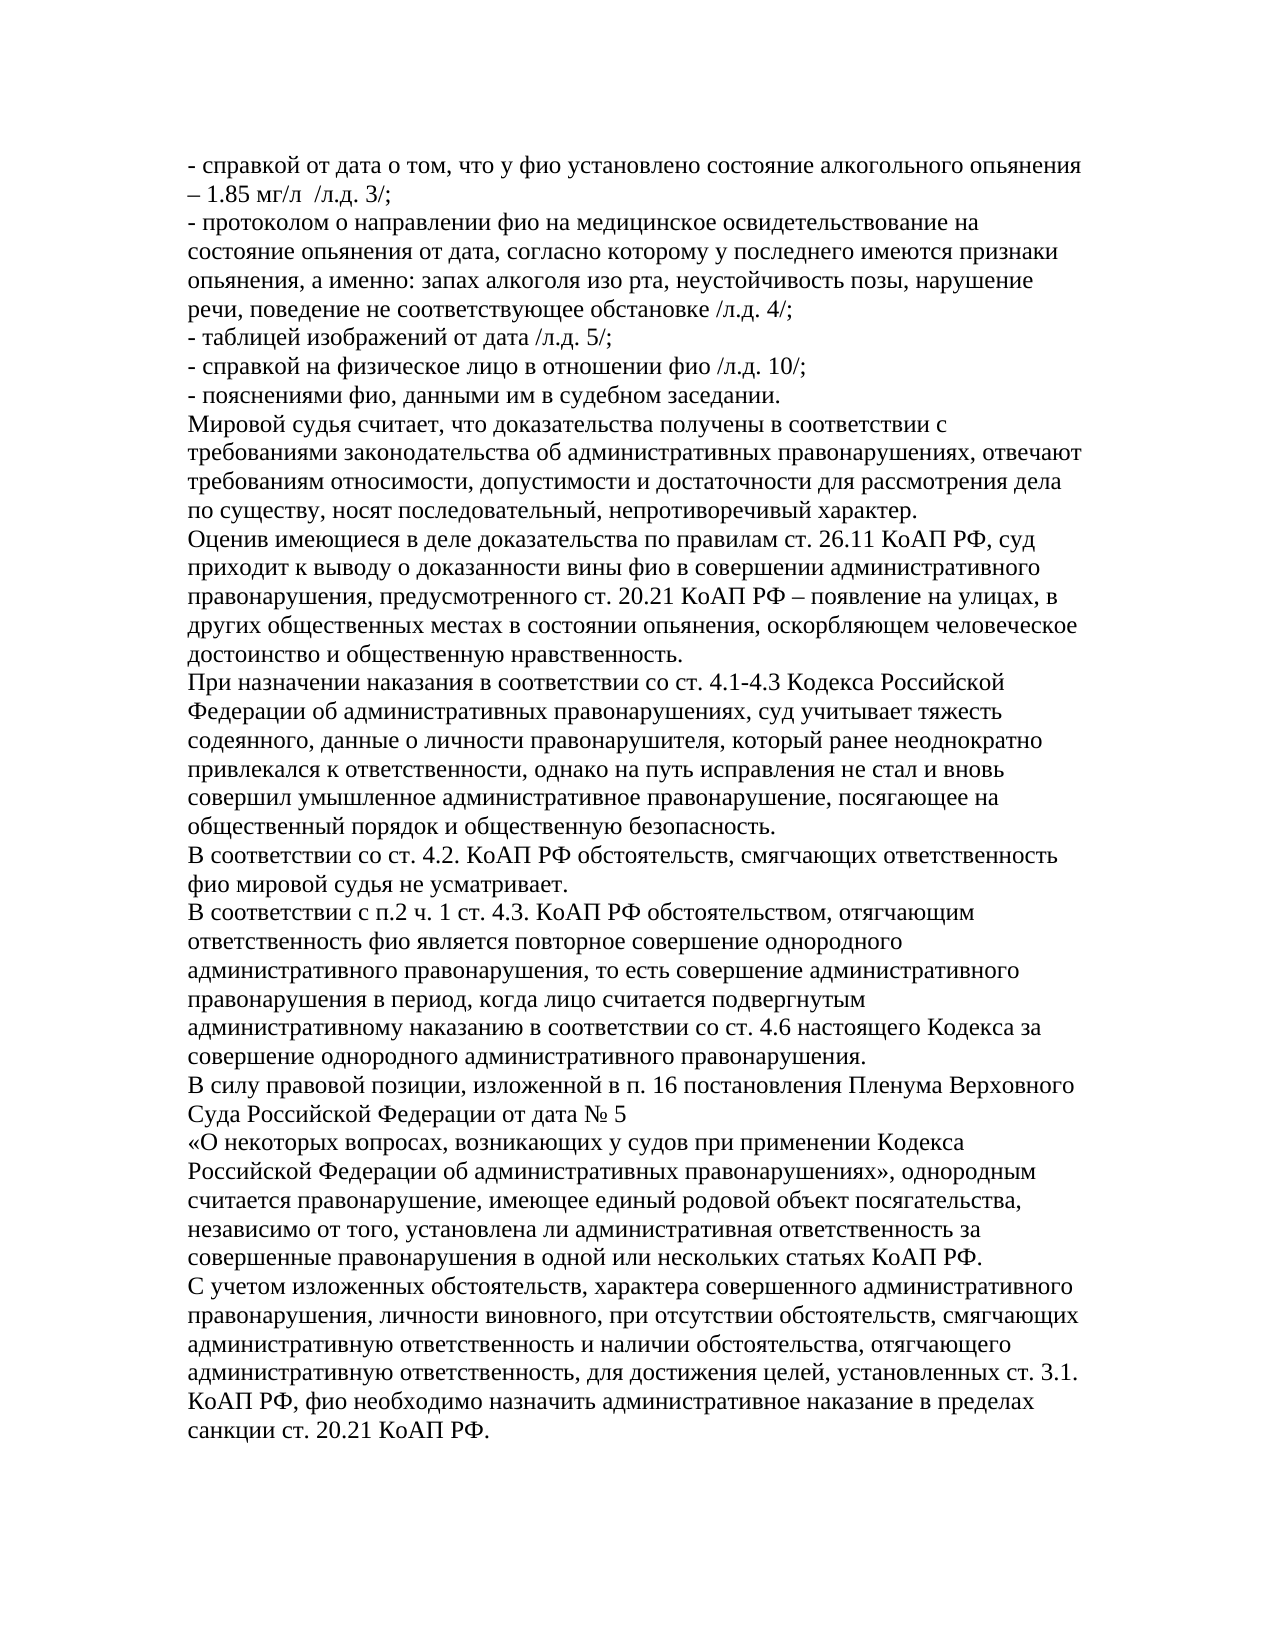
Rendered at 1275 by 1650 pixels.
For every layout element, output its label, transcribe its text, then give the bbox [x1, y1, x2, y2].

text Оценив имеющиеся в деле доказательства по правилам ст. 26.11 КоАП РФ, суд приходит к выводу о доказанности вины фио в совершении административного правонарушения, предусмотренного ст. 20.21 КоАП РФ – появление на улицах, в других общественных местах в состоянии опьянения, оскорбляющем человеческое достоинство и общественную нравственность. [187, 524, 1087, 667]
text В силу правовой позиции, изложенной в п. 16 постановления Пленума Верховного Суда Российской Федерации от дата № 5 [187, 1070, 1087, 1127]
text «О некоторых вопросах, возникающих у судов при применении Кодекса Российской Федерации об административных правонарушениях», однородным считается правонарушение, имеющее единый родовой объект посягательства, независимо от того, установлена ли административная ответственность за совершенные правонарушения в одной или нескольких статьях КоАП РФ. [187, 1127, 1087, 1271]
text В соответствии с п.2 ч. 1 ст. 4.3. КоАП РФ обстоятельством, отягчающим ответственность фио является повторное совершение однородного административного правонарушения, то есть совершение административного правонарушения в период, когда лицо считается подвергнутым административному наказанию в соответствии со ст. 4.6 настоящего Кодекса за совершение однородного административного правонарушения. [187, 897, 1087, 1070]
text - справкой на физическое лицо в отношении фио /л.д. 10/; [187, 351, 1087, 380]
text - протоколом о направлении фио на медицинское освидетельствование на состояние опьянения от дата, согласно которому у последнего имеются признаки опьянения, а именно: запах алкоголя изо рта, неустойчивость позы, нарушение речи, поведение не соответствующее обстановке /л.д. 4/; [187, 207, 1087, 322]
text - таблицей изображений от дата /л.д. 5/; [187, 322, 1087, 351]
text С учетом изложенных обстоятельств, характера совершенного административного правонарушения, личности виновного, при отсутствии обстоятельств, смягчающих административную ответственность и наличии обстоятельства, отягчающего административную ответственность, для достижения целей, установленных ст. 3.1. КоАП РФ, фио необходимо назначить административное наказание в пределах санкции ст. 20.21 КоАП РФ. [187, 1271, 1087, 1444]
text В соответствии со ст. 4.2. КоАП РФ обстоятельств, смягчающих ответственность фио мировой судья не усматривает. [187, 840, 1087, 897]
text - справкой от дата о том, что у фио установлено состояние алкогольного опьянения – 1.85 мг/л /л.д. 3/; [187, 150, 1087, 207]
text Мировой судья считает, что доказательства получены в соответствии с требованиями законодательства об административных правонарушениях, отвечают требованиям относимости, допустимости и достаточности для рассмотрения дела по существу, носят последовательный, непротиворечивый характер. [187, 409, 1087, 524]
text При назначении наказания в соответствии со ст. 4.1-4.3 Кодекса Российской Федерации об административных правонарушениях, суд учитывает тяжесть содеянного, данные о личности правонарушителя, который ранее неоднократно привлекался к ответственности, однако на путь исправления не стал и вновь совершил умышленное административное правонарушение, посягающее на общественный порядок и общественную безопасность. [187, 667, 1087, 840]
text - пояснениями фио, данными им в судебном заседании. [187, 380, 1087, 409]
